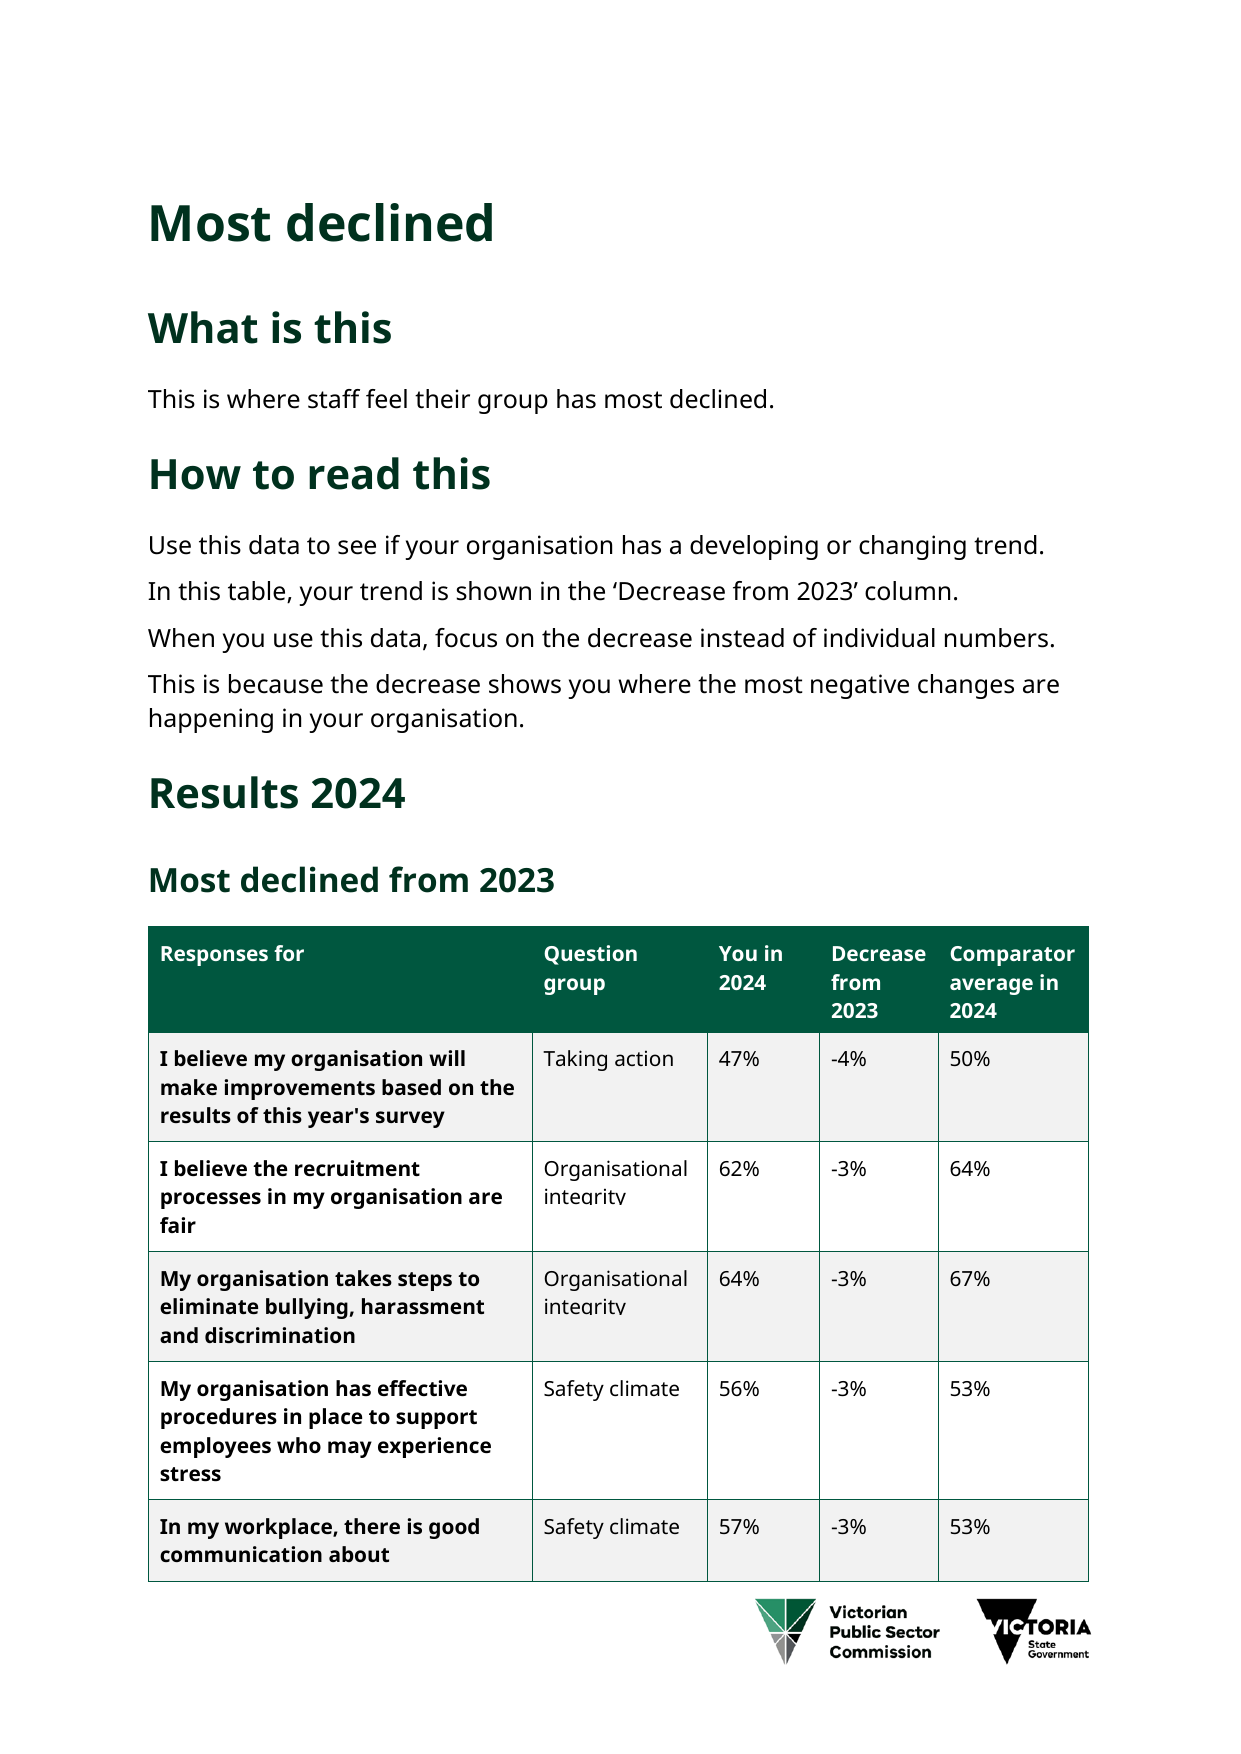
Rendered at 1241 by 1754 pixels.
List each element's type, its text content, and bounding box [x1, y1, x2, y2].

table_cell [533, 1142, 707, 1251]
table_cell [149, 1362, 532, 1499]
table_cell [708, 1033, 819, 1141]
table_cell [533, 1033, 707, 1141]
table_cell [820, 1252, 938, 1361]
text This is where staff feel their group has most declined. [148, 381, 1092, 415]
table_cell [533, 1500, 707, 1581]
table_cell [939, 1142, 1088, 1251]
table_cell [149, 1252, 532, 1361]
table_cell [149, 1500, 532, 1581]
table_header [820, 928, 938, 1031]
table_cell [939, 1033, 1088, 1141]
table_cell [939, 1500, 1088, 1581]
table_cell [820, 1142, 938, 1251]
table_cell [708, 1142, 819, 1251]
subtitle What is this [148, 299, 1092, 355]
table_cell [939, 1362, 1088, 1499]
picture [754, 1598, 1093, 1666]
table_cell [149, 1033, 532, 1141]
text Use this data to see if your organisation has a developing or changing trend. [148, 527, 1092, 561]
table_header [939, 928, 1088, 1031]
text In this table, your trend is shown in the ‘Decrease from 2023’ column. [148, 574, 1092, 608]
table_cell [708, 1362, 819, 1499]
subtitle How to read this [148, 444, 1092, 501]
text This is because the decrease shows you where the most negative changes are happening in your organisation. [148, 667, 1092, 735]
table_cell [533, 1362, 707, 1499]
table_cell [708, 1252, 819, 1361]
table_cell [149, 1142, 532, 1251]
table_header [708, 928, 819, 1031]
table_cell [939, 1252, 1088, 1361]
subtitle Most declined [148, 188, 1092, 256]
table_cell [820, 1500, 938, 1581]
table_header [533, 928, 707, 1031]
subtitle Results 2024 [148, 764, 1092, 821]
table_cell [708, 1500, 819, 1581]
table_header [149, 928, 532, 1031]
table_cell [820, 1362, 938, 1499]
text When you use this data, focus on the decrease instead of individual numbers. [148, 620, 1092, 654]
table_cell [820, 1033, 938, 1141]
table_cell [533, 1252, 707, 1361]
subtitle Most declined from 2023 [148, 857, 1092, 902]
